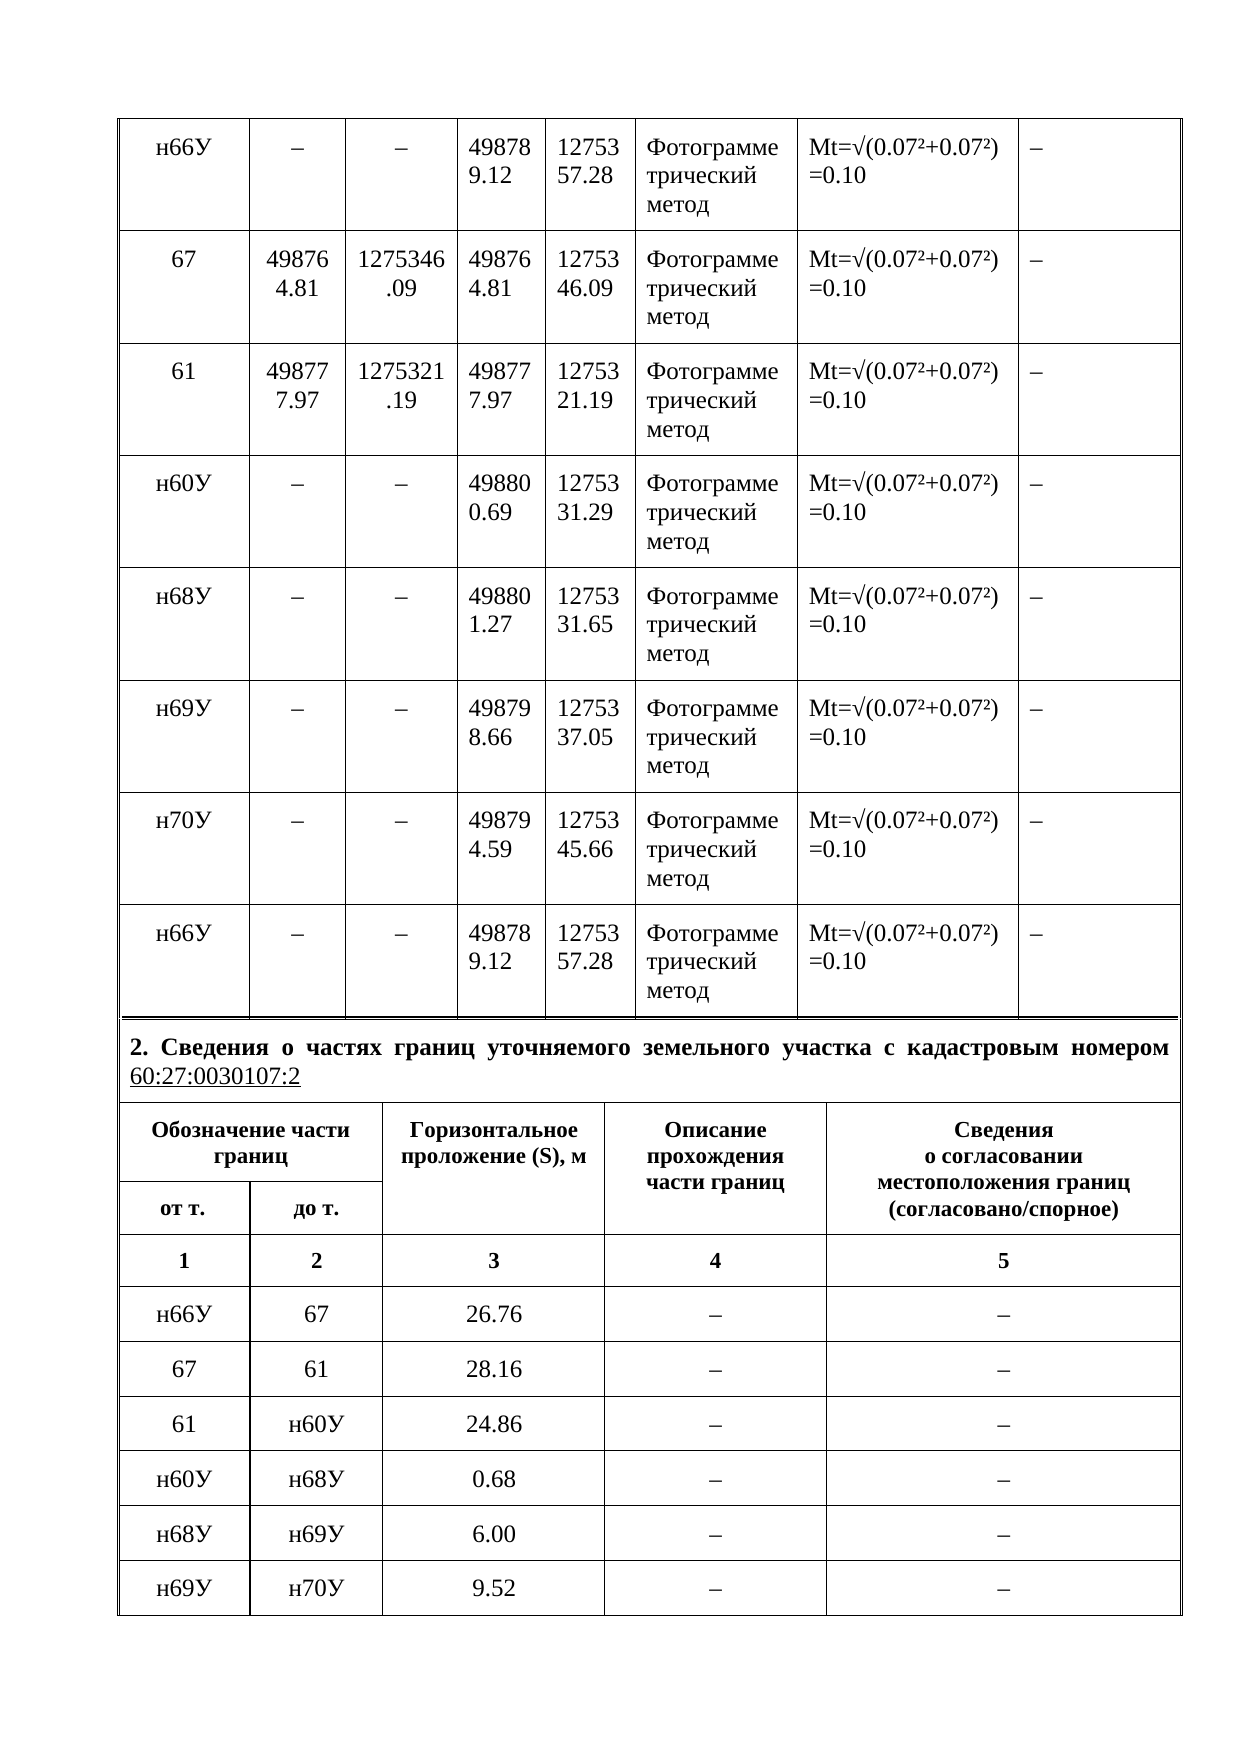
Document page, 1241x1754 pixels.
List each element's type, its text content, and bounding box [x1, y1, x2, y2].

table_cell 1275357.28 [546, 905, 635, 1016]
table_cell Mt=√(0.07²+0.07²)=0.10 [798, 568, 1018, 679]
table_cell н60У [251, 1397, 382, 1450]
table_cell 498777.97 [458, 344, 545, 455]
table_cell Mt=√(0.07²+0.07²)=0.10 [798, 119, 1018, 230]
table_cell Mt=√(0.07²+0.07²)=0.10 [798, 344, 1018, 455]
table_cell – [346, 119, 457, 230]
table_cell 498794.59 [458, 793, 545, 904]
table_cell н69У [120, 1561, 249, 1615]
table_cell 67 [120, 231, 249, 343]
table_cell – [827, 1342, 1180, 1396]
table_cell н68У [120, 1506, 249, 1560]
table_cell Фотограмметрический метод [636, 905, 797, 1016]
table_cell – [827, 1397, 1180, 1450]
table_cell до т. [251, 1182, 382, 1233]
table_cell – [250, 456, 345, 567]
table_cell 498798.66 [458, 681, 545, 792]
table_cell – [250, 793, 345, 904]
table_cell – [827, 1506, 1180, 1560]
table_cell 498789.12 [458, 119, 545, 230]
table_cell 1275321.19 [546, 344, 635, 455]
table_cell – [346, 905, 457, 1016]
table_cell Mt=√(0.07²+0.07²)=0.10 [798, 793, 1018, 904]
table_cell н60У [120, 456, 249, 567]
table_cell Фотограмметрический метод [636, 568, 797, 679]
table_cell – [1019, 905, 1180, 1016]
table_cell 26.76 [383, 1287, 604, 1341]
table_cell – [1019, 119, 1180, 230]
table_cell от т. [120, 1182, 249, 1233]
table_cell – [250, 905, 345, 1016]
table_cell – [250, 119, 345, 230]
table_cell 1275331.29 [546, 456, 635, 567]
table_cell н70У [251, 1561, 382, 1615]
table_cell Mt=√(0.07²+0.07²)=0.10 [798, 681, 1018, 792]
table_cell – [605, 1287, 826, 1341]
table_cell 2 [251, 1235, 382, 1286]
table_cell 1275357.28 [546, 119, 635, 230]
table_cell Фотограмметрический метод [636, 344, 797, 455]
table_cell н69У [120, 681, 249, 792]
table_cell – [1019, 793, 1180, 904]
table_cell – [346, 456, 457, 567]
table_cell 498801.27 [458, 568, 545, 679]
table_cell 28.16 [383, 1342, 604, 1396]
table_cell Фотограмметрический метод [636, 119, 797, 230]
table_cell – [346, 793, 457, 904]
table_cell 498777.97 [250, 344, 345, 455]
table_cell 1275331.65 [546, 568, 635, 679]
table_cell 1275346.09 [546, 231, 635, 343]
table_cell н69У [251, 1506, 382, 1560]
table_cell – [1019, 344, 1180, 455]
table_cell 67 [120, 1342, 249, 1396]
table_cell – [605, 1506, 826, 1560]
table_cell Mt=√(0.07²+0.07²)=0.10 [798, 231, 1018, 343]
table_cell Сведения о согласовании местоположения границ (согласовано/спорное) [827, 1103, 1180, 1233]
table_cell – [605, 1561, 826, 1615]
table_cell н68У [251, 1451, 382, 1505]
table_cell 1275337.05 [546, 681, 635, 792]
table_cell 1275346.09 [346, 231, 457, 343]
table_cell – [827, 1287, 1180, 1341]
table_cell – [1019, 568, 1180, 679]
table_cell 3 [383, 1235, 604, 1286]
table_cell н68У [120, 568, 249, 679]
table_cell Описание прохождения части границ [605, 1103, 826, 1233]
table_cell Фотограмметрический метод [636, 681, 797, 792]
table_cell – [1019, 456, 1180, 567]
table_cell н70У [120, 793, 249, 904]
table_cell 498764.81 [250, 231, 345, 343]
table_cell н66У [120, 905, 249, 1016]
table_cell 1275321.19 [346, 344, 457, 455]
table_cell – [250, 681, 345, 792]
table_cell 61 [120, 344, 249, 455]
table_cell Фотограмметрический метод [636, 793, 797, 904]
table_cell 9.52 [383, 1561, 604, 1615]
table_cell 2. Сведения о частях границ уточняемого земельного участка с кадастровым номером 60:27:0030107:2 [120, 1016, 1180, 1102]
table_cell – [605, 1397, 826, 1450]
table_cell – [605, 1451, 826, 1505]
table_cell 0.68 [383, 1451, 604, 1505]
table_cell 4 [605, 1235, 826, 1286]
table_cell 1 [120, 1235, 249, 1286]
table_cell Фотограмметрический метод [636, 456, 797, 567]
table_cell – [827, 1561, 1180, 1615]
table_cell н60У [120, 1451, 249, 1505]
table_cell 61 [120, 1397, 249, 1450]
table_cell 67 [251, 1287, 382, 1341]
table_cell – [250, 568, 345, 679]
table_cell – [346, 568, 457, 679]
table_cell – [1019, 231, 1180, 343]
table_cell – [827, 1451, 1180, 1505]
table_cell Обозначение части границ [120, 1103, 382, 1181]
table_cell 5 [827, 1235, 1180, 1286]
table_cell 61 [251, 1342, 382, 1396]
table_cell 24.86 [383, 1397, 604, 1450]
table_cell 498764.81 [458, 231, 545, 343]
table_cell Фотограмметрический метод [636, 231, 797, 343]
table_cell н66У [120, 1287, 249, 1341]
table_cell 498789.12 [458, 905, 545, 1016]
table_cell – [346, 681, 457, 792]
table_cell Mt=√(0.07²+0.07²)=0.10 [798, 905, 1018, 1016]
table_cell – [605, 1342, 826, 1396]
table_cell Горизонтальное проложение (S), м [383, 1103, 604, 1233]
table_cell 6.00 [383, 1506, 604, 1560]
table_cell Mt=√(0.07²+0.07²)=0.10 [798, 456, 1018, 567]
table_cell 498800.69 [458, 456, 545, 567]
table_cell н66У [120, 119, 249, 230]
table_cell – [1019, 681, 1180, 792]
table_cell 1275345.66 [546, 793, 635, 904]
